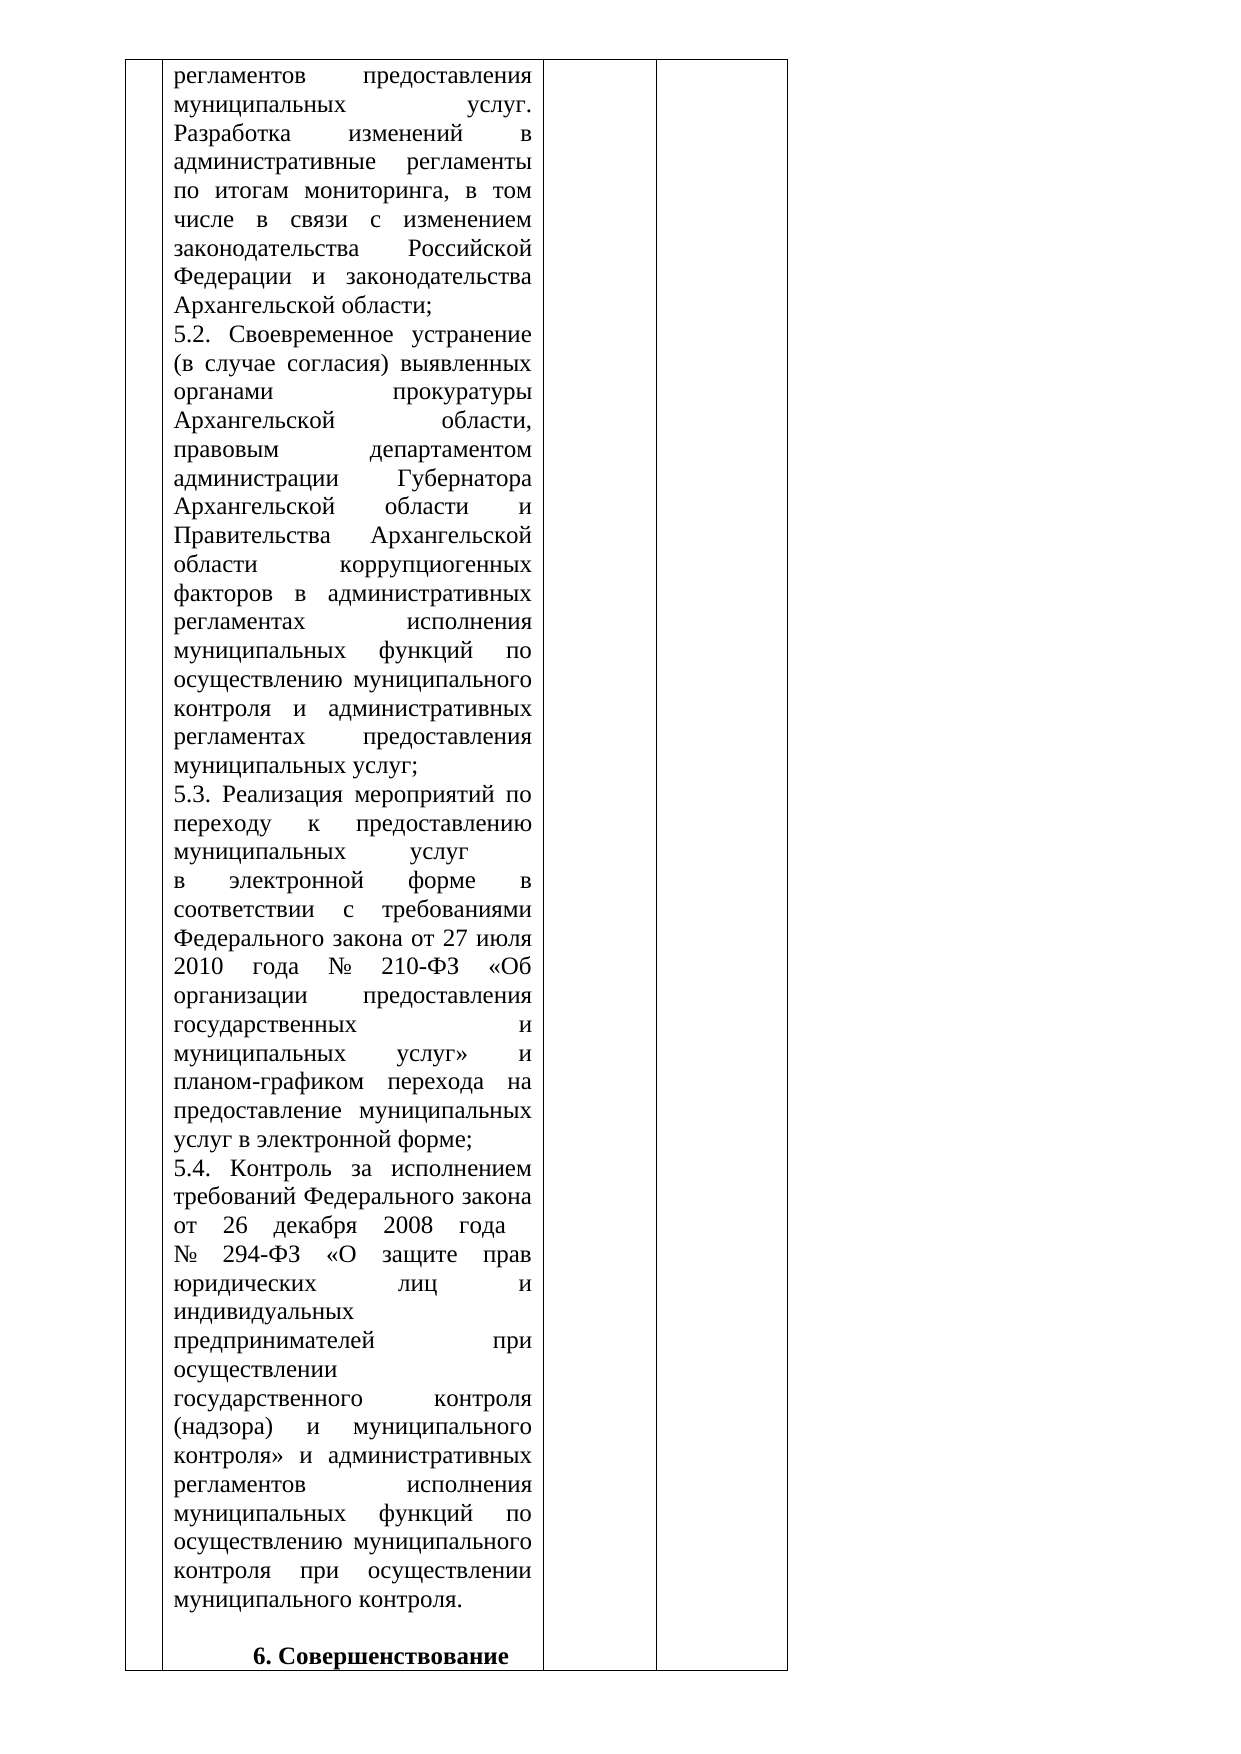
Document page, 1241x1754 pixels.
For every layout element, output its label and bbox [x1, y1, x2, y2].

table_cell [126, 60, 162, 1670]
table_cell [544, 60, 656, 1670]
table_cell [163, 60, 543, 1670]
table_cell [657, 60, 787, 1670]
